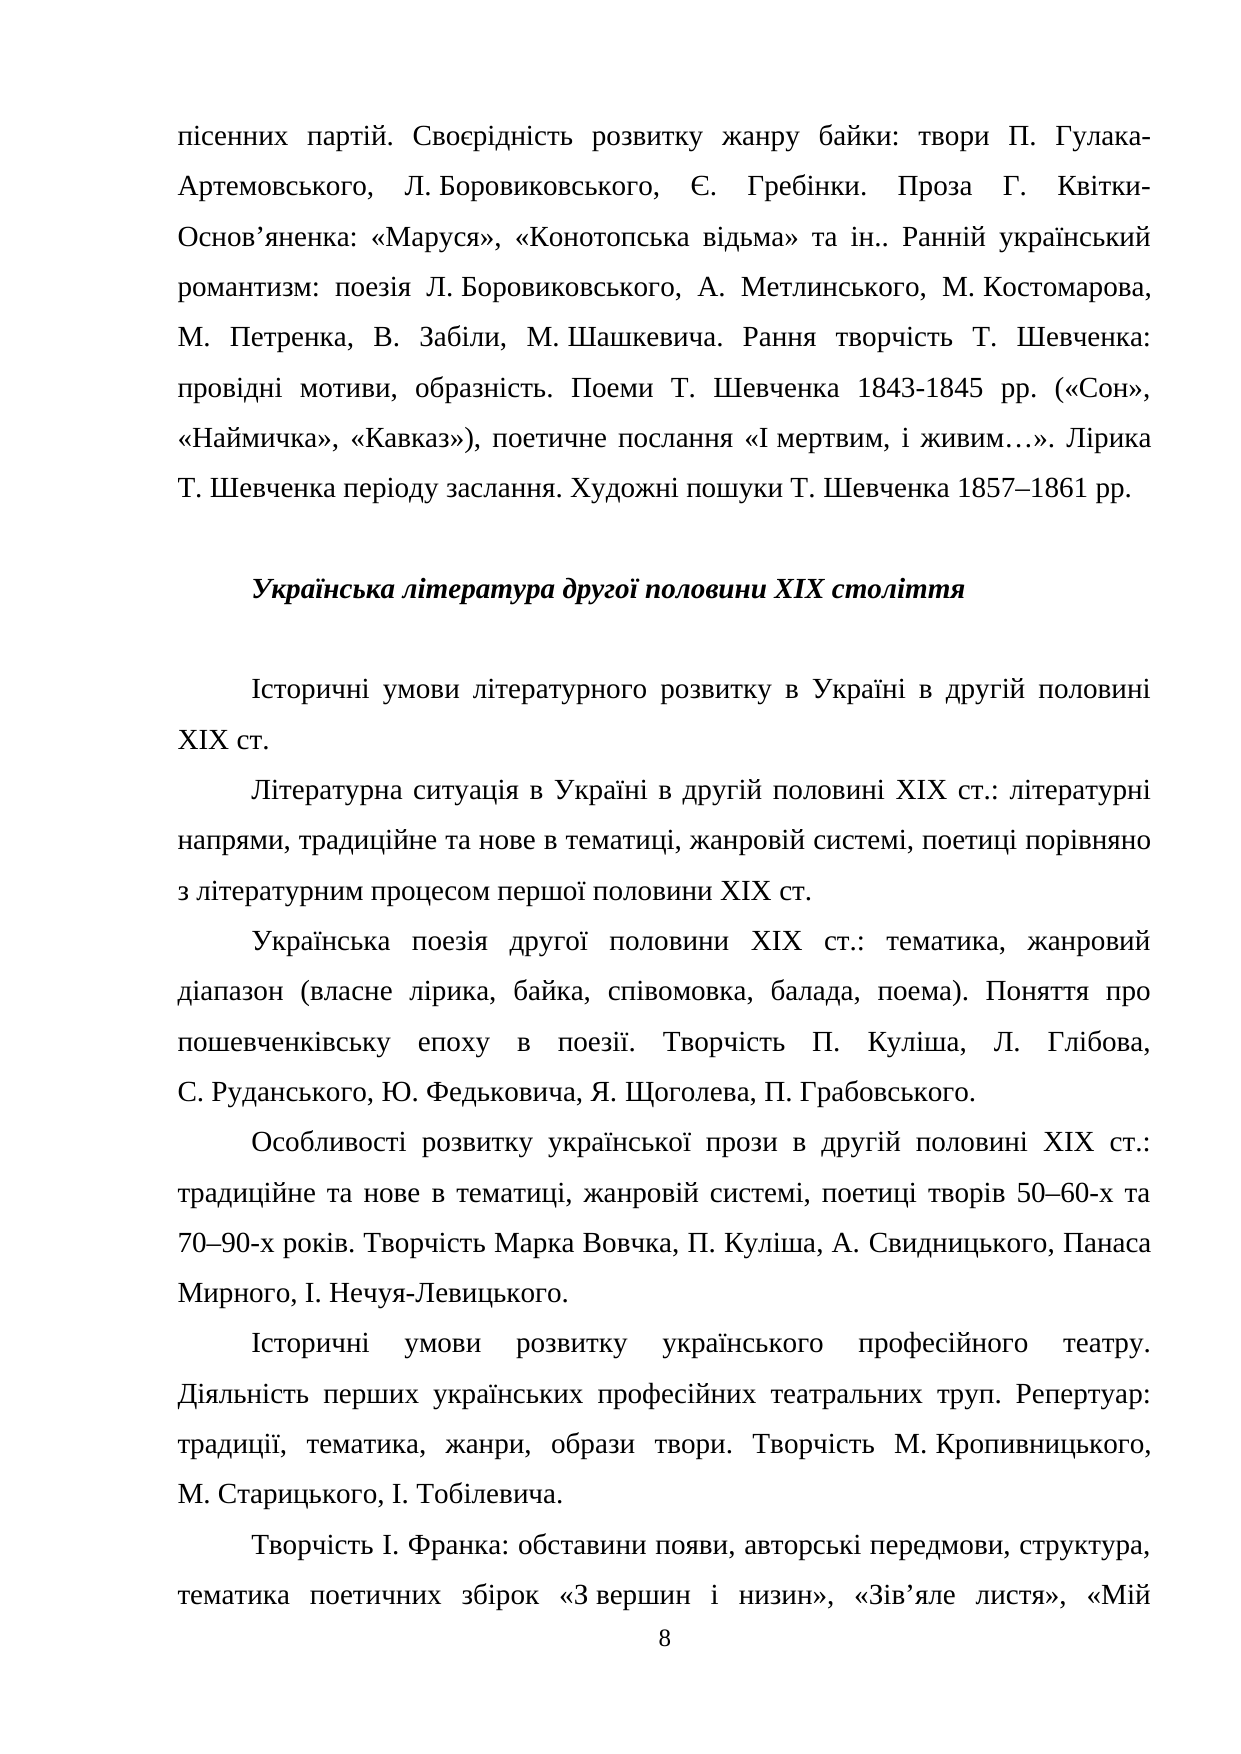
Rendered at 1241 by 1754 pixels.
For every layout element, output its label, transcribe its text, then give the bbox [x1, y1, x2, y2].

text Українська поезія другої половини XІX ст.: тематика, жанровий діапазон (власне лірика, байка, співомовка, балада, поема). Поняття про пошевченківську епоху в поезії. Творчість П. Куліша, Л. Глібова, С. Руданського, Ю. Федьковича, Я. Щоголева, П. Грабовського. [177, 923, 1152, 1108]
text Історичні умови літературного розвитку в Україні в другій половині XІX ст. [177, 672, 1152, 755]
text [177, 1527, 1152, 1611]
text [177, 118, 1152, 504]
text Літературна ситуація в Україні в другій половині XІX ст.: літературні напрями, традиційне та нове в тематиці, жанровій системі, поетиці порівняно з літературним процесом першої половини XІX ст. [177, 772, 1152, 906]
text Особливості розвитку української прози в другій половині XІX ст.: традиційне та нове в тематиці, жанровій системі, поетиці творів 50–60-х та 70–90-х років. Творчість Марка Вовчка, П. Куліша, А. Свидницького, Панаса Мирного, І. Нечуя-Левицького. [177, 1124, 1152, 1309]
text Українська література другої половини XІX століття [177, 571, 1152, 604]
text Історичні умови розвитку українського професійного театру. Діяльність перших українських професійних театральних труп. Репертуар: традиції, тематика, жанри, образи твори. Творчість М. Кропивницького, М. Старицького, І. Тобілевича. [177, 1326, 1152, 1510]
